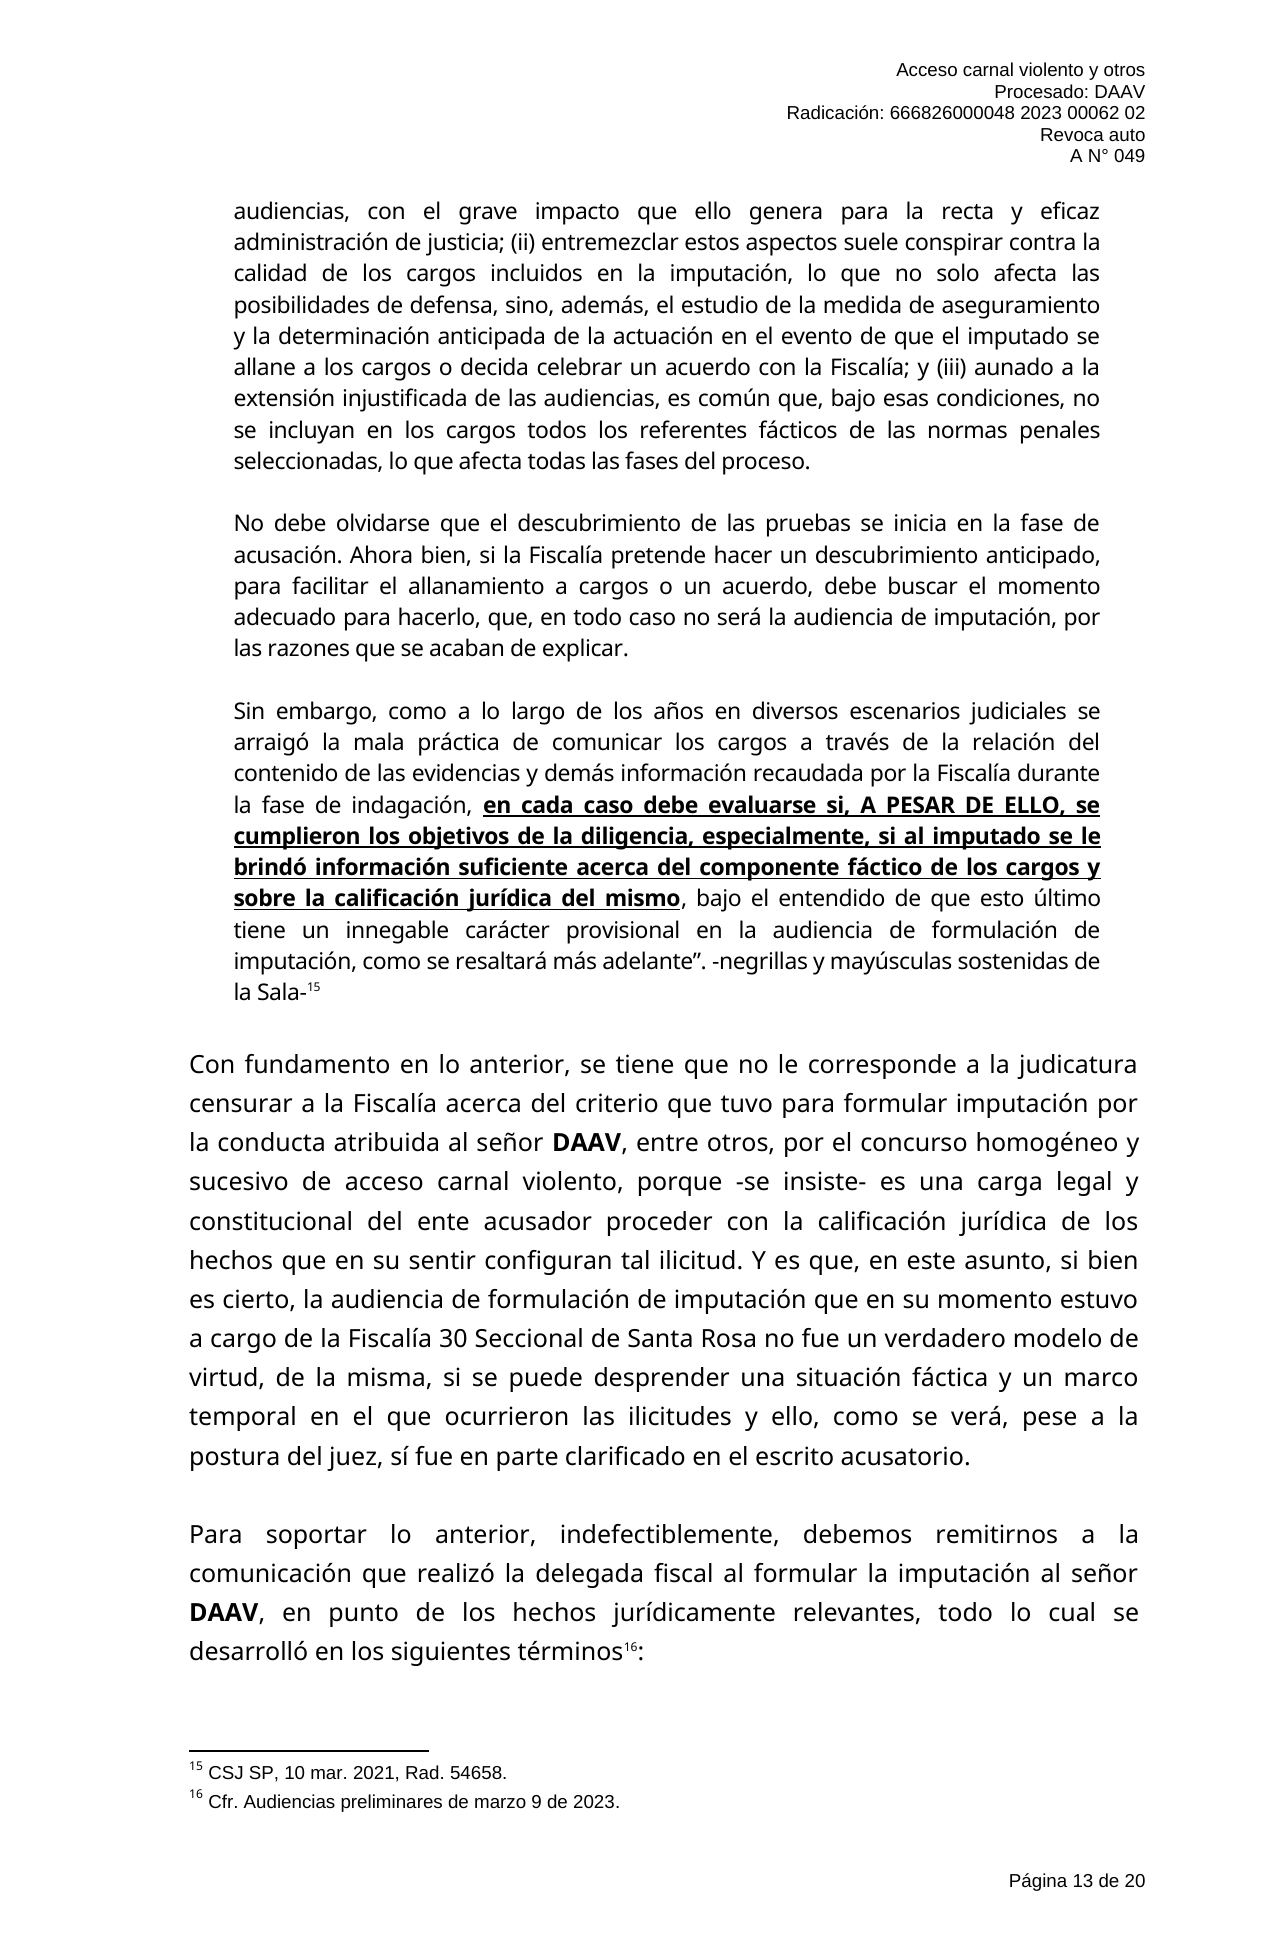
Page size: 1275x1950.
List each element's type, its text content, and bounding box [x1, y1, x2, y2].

text Sin embargo, como a lo largo de los años en diversos escenarios judiciales se arraigó la mala práctica de comunicar los cargos a través de la relación del contenido de las evidencias y demás información recaudada por la Fiscalía durante la fase de indagación, en cada caso debe evaluarse si, A PESAR DE ELLO, se cumplieron los objetivos de la diligencia, especialmente, si al imputado se le brindó información suficiente acerca del componente fáctico de los cargos y sobre la calificación jurídica del mismo, bajo el entendido de que esto último tiene un innegable carácter provisional en la audiencia de formulación de imputación, como se resaltará más adelante”. -negrillas y mayúsculas sostenidas de la Sala- [233, 695, 1101, 846]
text Con fundamento en lo anterior, se tiene que no le corresponde a la judicatura censurar a la Fiscalía acerca del criterio que tuvo para formular imputación por la conducta atribuida al señor DAAV, entre otros, por el concurso homogéneo y sucesivo de acceso carnal violento, porque -se insiste- es una carga legal y constitucional del ente acusador proceder con la calificación jurídica de los hechos que en su sentir configuran tal ilicitud. Y es que, en este asunto, si bien es cierto, la audiencia de formulación de imputación que en su momento estuvo a cargo de la Fiscalía 30 Seccional de Santa Rosa no fue un verdadero modelo de virtud, de la misma, si se puede desprender una situación fáctica y un marco temporal en el que ocurrieron las ilicitudes y ello, como se verá, pese a la postura del juez, sí fue en parte clarificado en el escrito acusatorio. [189, 1047, 1140, 1472]
text Para soportar lo anterior, indefectiblemente, debemos remitirnos a la comunicación que realizó la delegada fiscal al formular la imputación al señor DAAV, en punto de los hechos jurídicamente relevantes, todo lo cual se desarrolló en los siguientes términos: [189, 1517, 1140, 1668]
text No debe olvidarse que el descubrimiento de las pruebas se inicia en la fase de acusación. Ahora bien, si la Fiscalía pretende hacer un descubrimiento anticipado, para facilitar el allanamiento a cargos o un acuerdo, debe buscar el momento adecuado para hacerlo, que, en todo caso no será la audiencia de imputación, por las razones que se acaban de explicar. [233, 507, 1101, 664]
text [233, 195, 1101, 476]
text Sin embargo, como a lo largo de los años en diversos escenarios judiciales se arraigó la mala práctica de comunicar los cargos a través de la relación del contenido de las evidencias y demás información recaudada por la Fiscalía durante la fase de indagación, en cada caso debe evaluarse si, A PESAR DE ELLO, se cumplieron los objetivos de la diligencia, especialmente, si al imputado se le brindó información suficiente acerca del componente fáctico de los cargos y sobre la calificación jurídica del mismo, bajo el entendido de que esto último tiene un innegable carácter provisional en la audiencia de formulación de imputación, como se resaltará más adelante”. -negrillas y mayúsculas sostenidas de la Sala- [233, 879, 1101, 1007]
